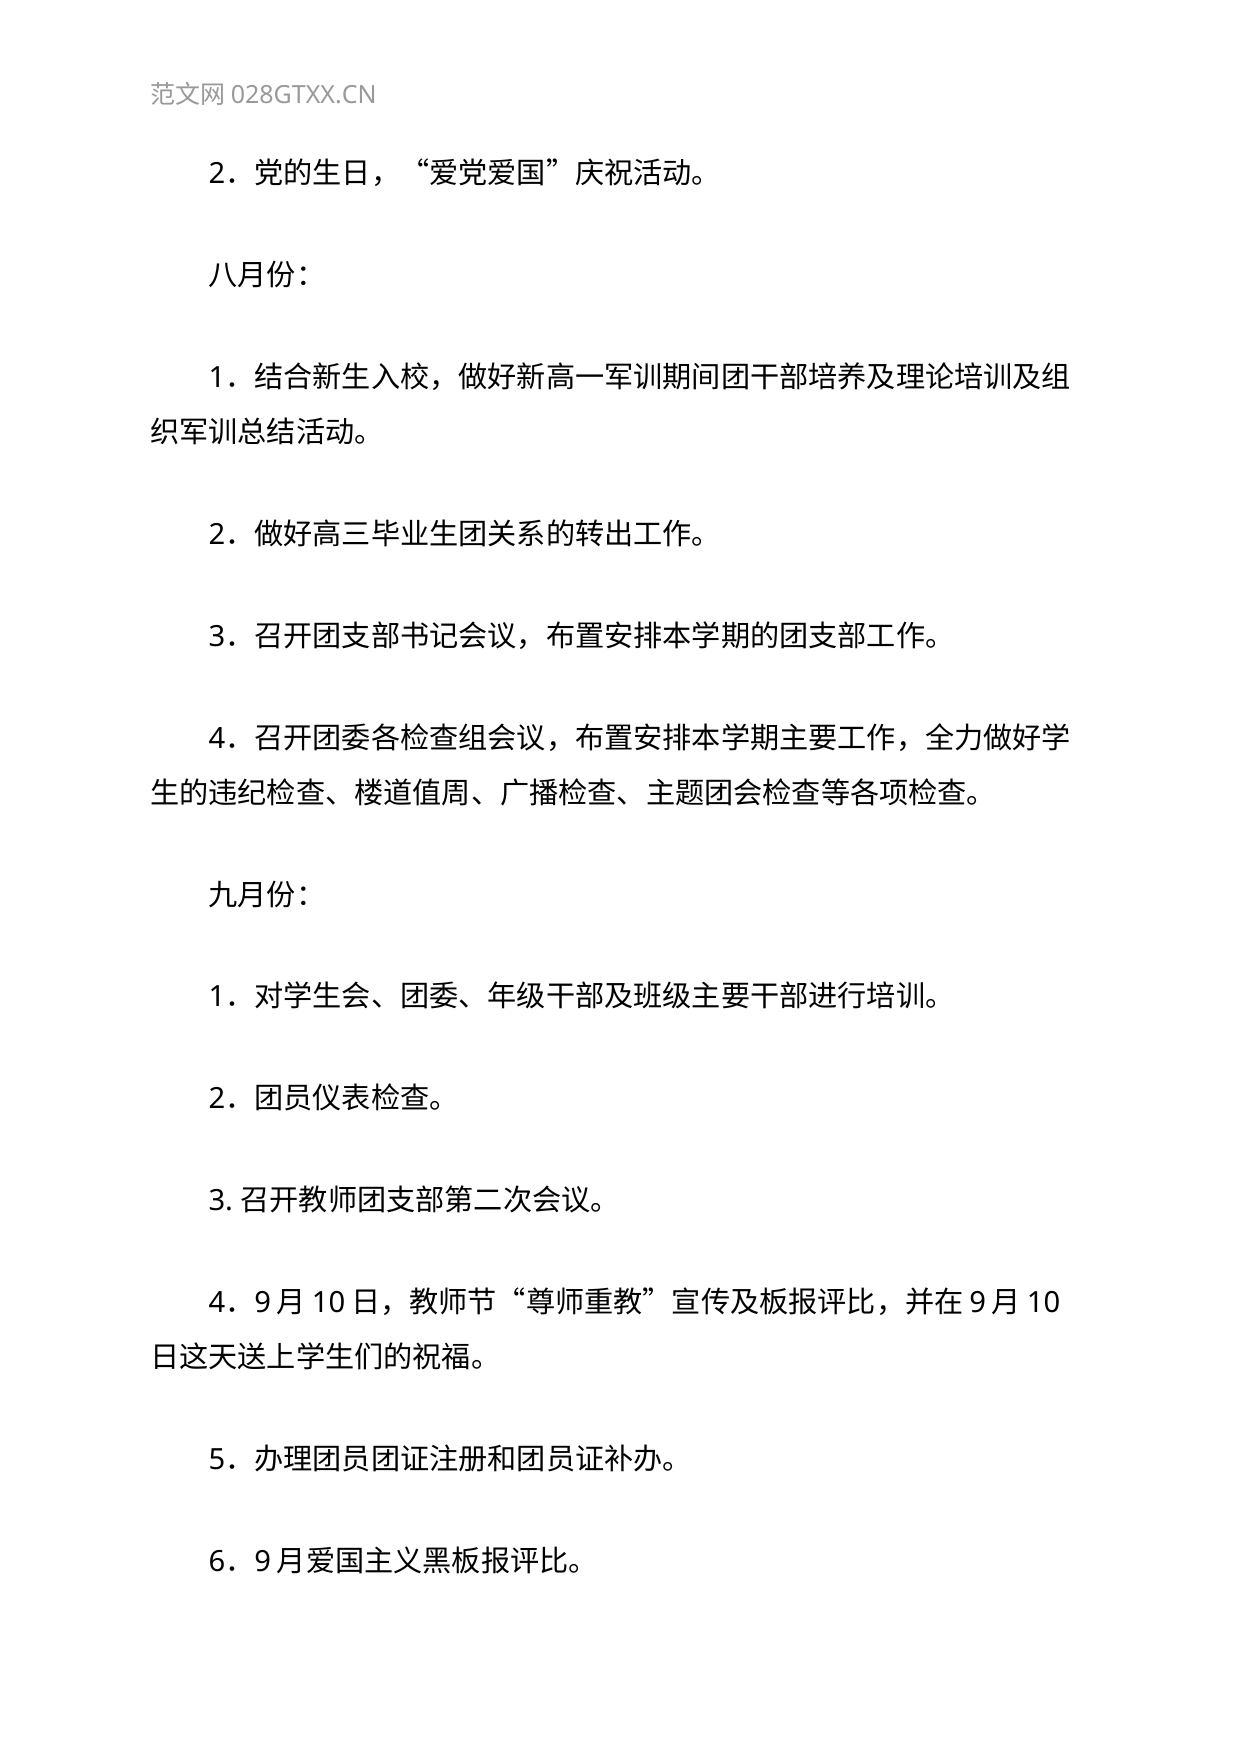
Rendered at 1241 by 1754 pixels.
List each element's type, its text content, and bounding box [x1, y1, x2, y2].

text 4．9月10日，教师节“尊师重教”宣传及板报评比，并在9月10日这天送上学生们的祝福。 [150, 1279, 1090, 1376]
text 3. 召开教师团支部第二次会议。 [150, 1177, 1090, 1219]
text 2．团员仪表检查。 [150, 1075, 1090, 1117]
text 九月份： [150, 871, 1090, 913]
text 6．9月爱国主义黑板报评比。 [150, 1538, 1090, 1580]
text 4．召开团委各检查组会议，布置安排本学期主要工作，全力做好学生的违纪检查、楼道值周、广播检查、主题团会检查等各项检查。 [150, 714, 1090, 812]
text 3．召开团支部书记会议，布置安排本学期的团支部工作。 [150, 612, 1090, 655]
text 2．做好高三毕业生团关系的转出工作。 [150, 511, 1090, 553]
text 2．党的生日，“爱党爱国”庆祝活动。 [150, 150, 1090, 192]
text 1．对学生会、团委、年级干部及班级主要干部进行培训。 [150, 973, 1090, 1015]
text 5．办理团员团证注册和团员证补办。 [150, 1436, 1090, 1478]
text 1．结合新生入校，做好新高一军训期间团干部培养及理论培训及组织军训总结活动。 [150, 354, 1090, 451]
text 八月份： [150, 252, 1090, 294]
